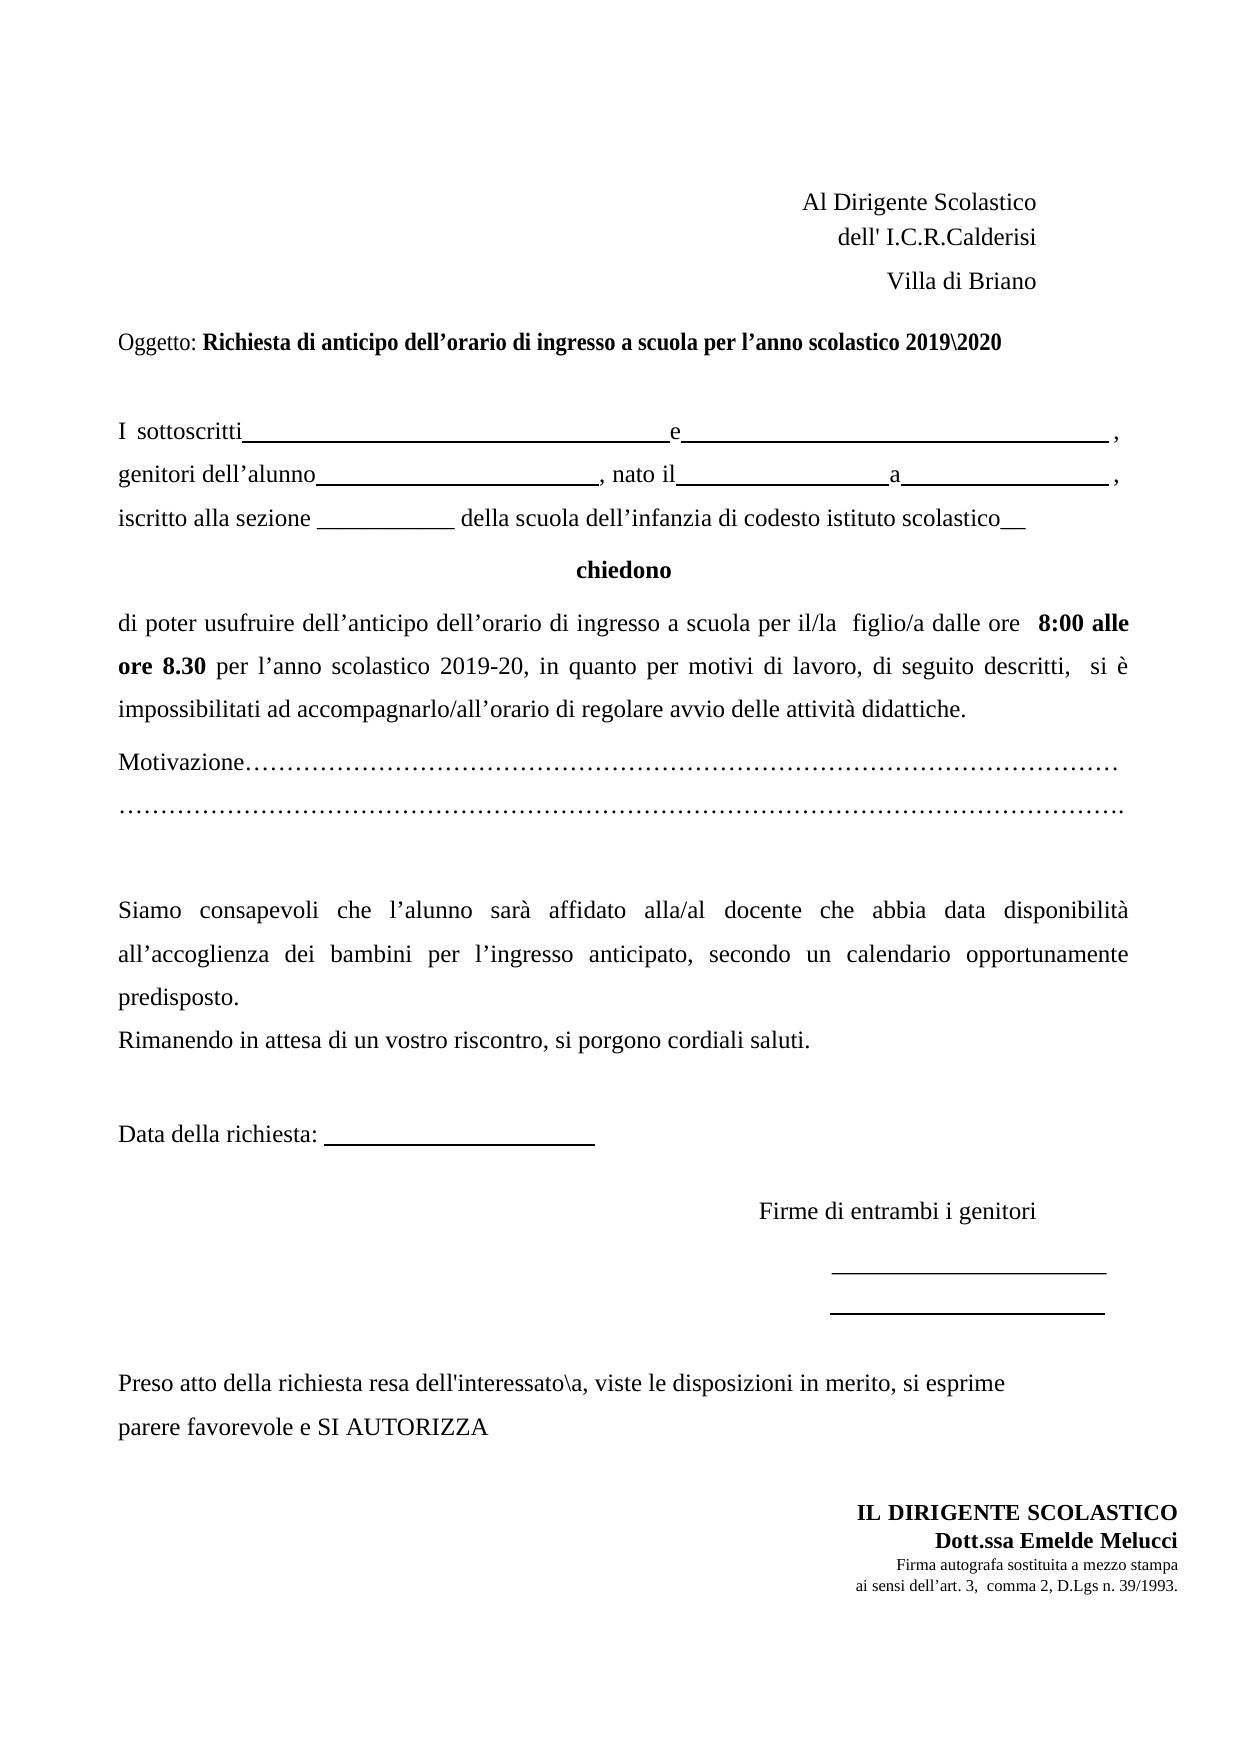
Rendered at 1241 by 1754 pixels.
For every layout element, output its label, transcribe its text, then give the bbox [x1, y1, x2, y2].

text di poter usufruire dell’anticipo dell’orario di ingresso a scuola per il/la figlio/a dalle ore 8:00 alle ore 8.30 per l’anno scolastico 2019-20, in quanto per motivi di lavoro, di seguito descritti, si è impossibilitati ad accompagnarlo/all’orario di regolare avvio delle attività didattiche. [118, 608, 1129, 723]
text Villa di Briano [768, 266, 1036, 295]
text Firme di entrambi i genitori [118, 1196, 1036, 1225]
text Firma autografa sostituita a mezzo stampa [295, 1555, 1178, 1575]
text Siamo consapevoli che l’alunno sarà affidato alla/al docente che abbia data disponibilità all’accoglienza dei bambini per l’ingresso anticipato, secondo un calendario opportunamente predisposto. [118, 896, 1129, 1011]
text I sottoscritti e , genitori dell’alunno , nato il a , iscritto alla sezione ___________ della scuola dell’infanzia di codesto istituto scolastico__ [118, 416, 1129, 531]
text Data della richiesta: [118, 1119, 1190, 1148]
text Rimanendo in attesa di un vostro riscontro, si porgono cordiali saluti. [118, 1025, 1036, 1054]
text Preso atto della richiesta resa dell'interessato\a, viste le disposizioni in merito, si esprime parere favorevole e SI AUTORIZZA [118, 1368, 1036, 1440]
text Al Dirigente Scolastico dell' I.C.R.Calderisi [768, 187, 1036, 251]
text Motivazione………………………………………………………………………………………………………………………………………………………………………………………………………. [118, 747, 1129, 819]
text Oggetto: Richiesta di anticipo dell’orario di ingresso a scuola per l’anno scolastico 2019\2020 [118, 327, 1190, 356]
text chiedono [118, 555, 1129, 584]
text ai sensi dell’art. 3, comma 2, D.Lgs n. 39/1993. [295, 1575, 1178, 1595]
text Dott.ssa Emelde Melucci [19, 1526, 1177, 1554]
text IL DIRIGENTE SCOLASTICO [19, 1498, 1177, 1526]
